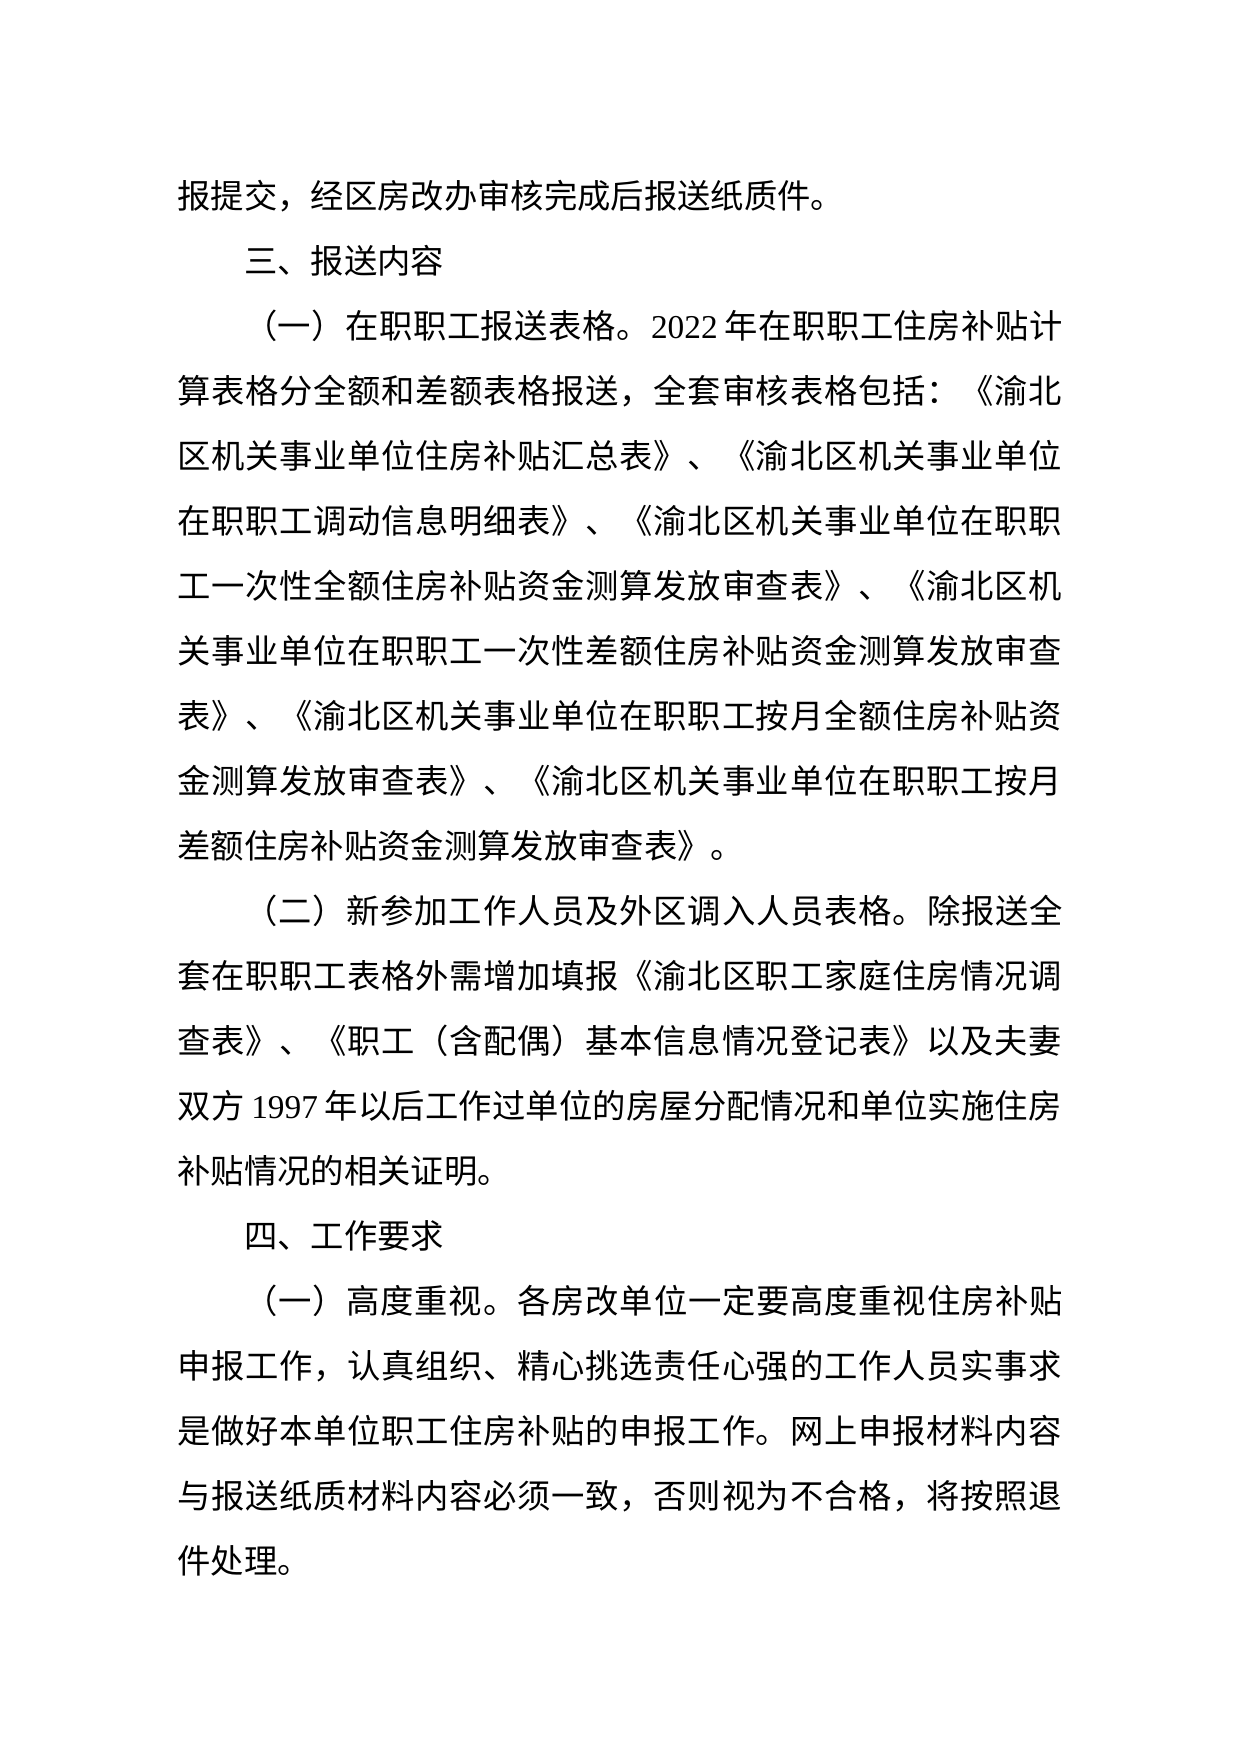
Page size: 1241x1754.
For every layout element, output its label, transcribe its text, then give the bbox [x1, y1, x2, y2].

text （一）高度重视。各房改单位一定要高度重视住房补贴申报工作，认真组织、精心挑选责任心强的工作人员实事求是做好本单位职工住房补贴的申报工作。网上申报材料内容与报送纸质材料内容必须一致，否则视为不合格，将按照退件处理。 [177, 1267, 1063, 1592]
text （二）新参加工作人员及外区调入人员表格。除报送全套在职职工表格外需增加填报《渝北区职工家庭住房情况调查表》、《职工（含配偶）基本信息情况登记表》以及夫妻双方1997年以后工作过单位的房屋分配情况和单位实施住房补贴情况的相关证明。 [177, 877, 1063, 1202]
text （一）在职职工报送表格。2022年在职职工住房补贴计算表格分全额和差额表格报送，全套审核表格包括：《渝北区机关事业单位住房补贴汇总表》、《渝北区机关事业单位在职职工调动信息明细表》、《渝北区机关事业单位在职职工一次性全额住房补贴资金测算发放审查表》、《渝北区机关事业单位在职职工一次性差额住房补贴资金测算发放审查表》、《渝北区机关事业单位在职职工按月全额住房补贴资金测算发放审查表》、《渝北区机关事业单位在职职工按月差额住房补贴资金测算发放审查表》。 [177, 292, 1063, 877]
text 三、报送内容 [177, 227, 1063, 292]
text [177, 162, 1063, 227]
text 四、工作要求 [177, 1202, 1063, 1267]
